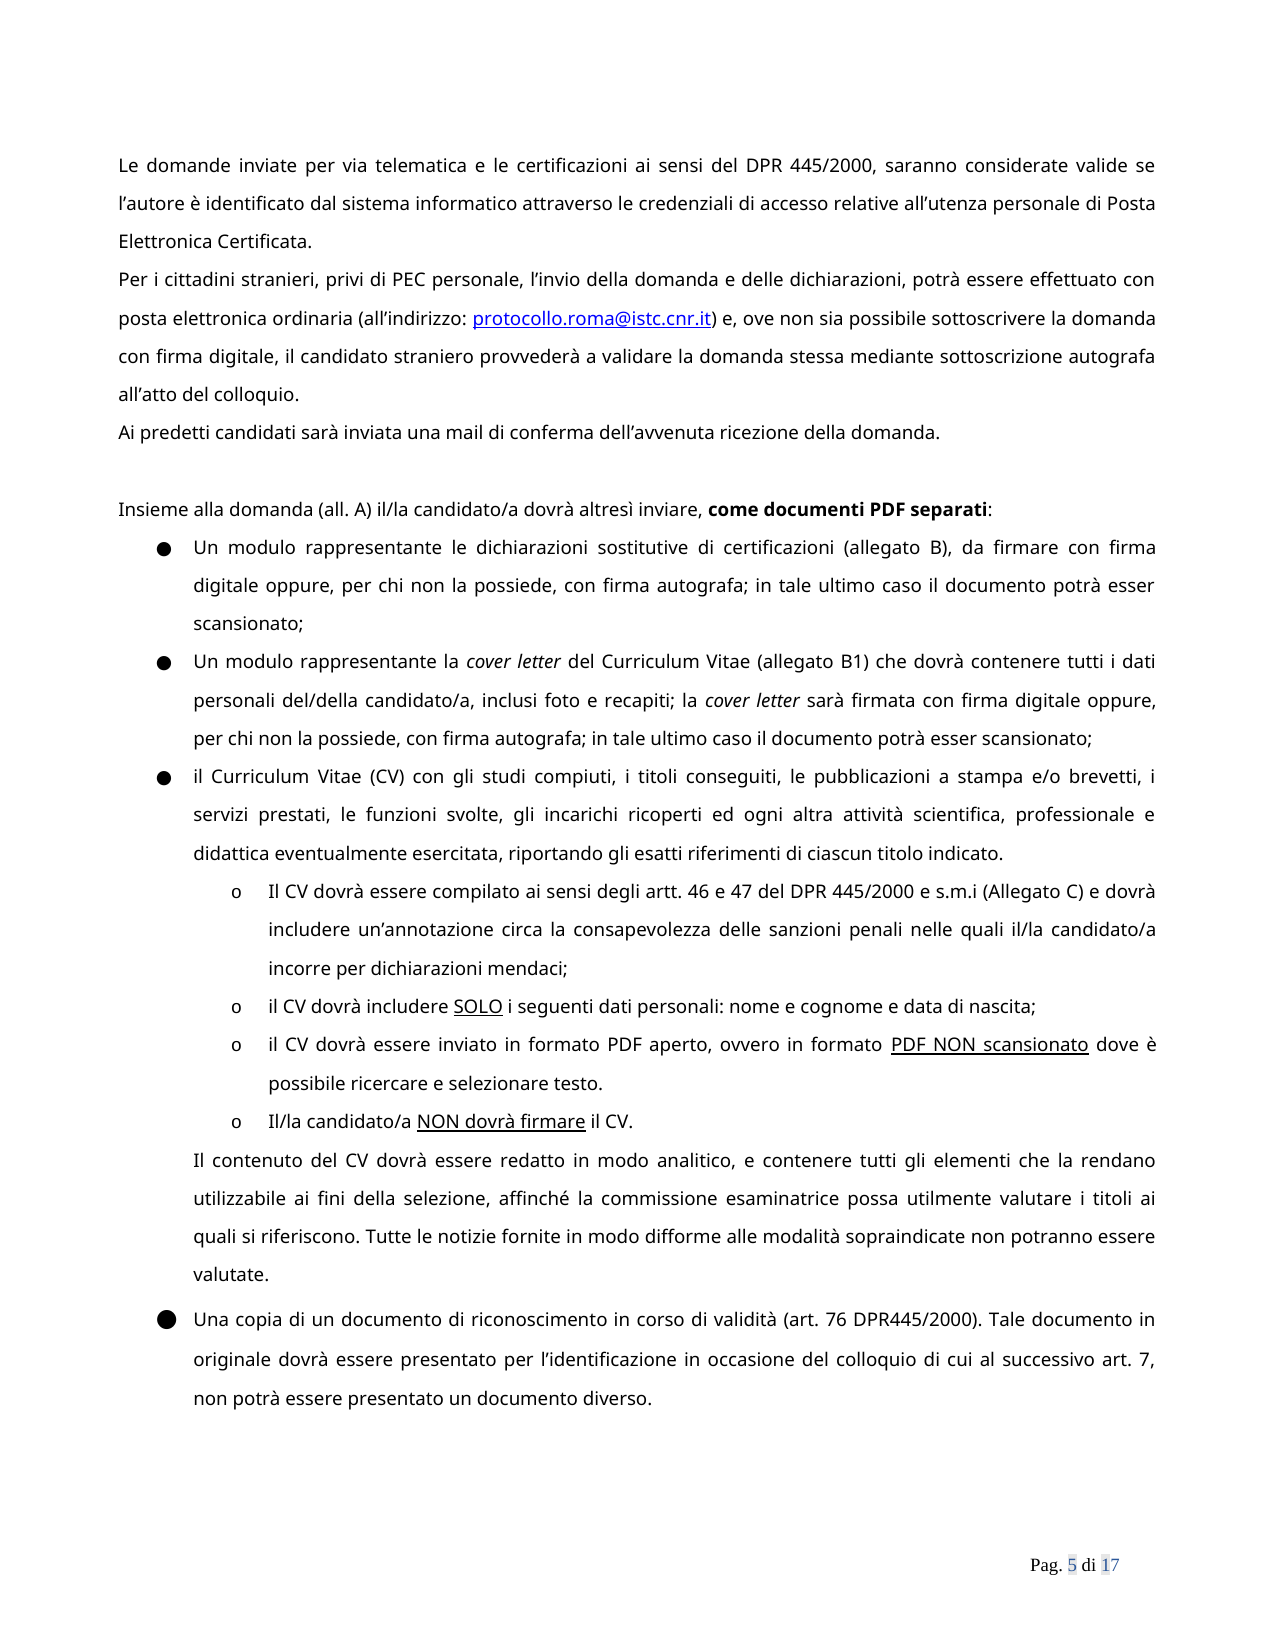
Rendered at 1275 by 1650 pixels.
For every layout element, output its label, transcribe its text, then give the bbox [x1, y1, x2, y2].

list il Curriculum Vitae (CV) con gli studi compiuti, i titoli conseguiti, le pubblicazioni a stampa e/o brevetti, i servizi prestati, le funzioni svolte, gli incarichi ricoperti ed ogni altra attività scientifica, professionale e didattica eventualmente esercitata, riportando gli esatti riferimenti di ciascun titolo indicato. [156, 763, 1157, 866]
text Insieme alla domanda (all. A) il/la candidato/a dovrà altresì inviare, come documenti PDF separati: [118, 496, 1157, 521]
list Un modulo rappresentante la cover letter del Curriculum Vitae (allegato B1) che dovrà contenere tutti i dati personali del/della candidato/a, inclusi foto e recapiti; la cover letter sarà firmata con firma digitale oppure, per chi non la possiede, con firma autografa; in tale ultimo caso il documento potrà esser scansionato; [156, 649, 1157, 751]
text Ai predetti candidati sarà inviata una mail di conferma dell’avvenuta ricezione della domanda. [118, 419, 1157, 445]
text Per i cittadini stranieri, privi di PEC personale, l’invio della domanda e delle dichiarazioni, potrà essere effettuato con posta elettronica ordinaria (all’indirizzo: protocollo.roma@istc.cnr.it) e, ove non sia possibile sottoscrivere la domanda con firma digitale, il candidato straniero provvederà a validare la domanda stessa mediante sottoscrizione autografa all’atto del colloquio. [118, 267, 1157, 407]
text Il contenuto del CV dovrà essere redatto in modo analitico, e contenere tutti gli elementi che la rendano utilizzabile ai fini della selezione, affinché la commissione esaminatrice possa utilmente valutare i titoli ai quali si riferiscono. Tutte le notizie fornite in modo difforme alle modalità sopraindicate non potranno essere valutate. [193, 1147, 1157, 1287]
text Le domande inviate per via telematica e le certificazioni ai sensi del DPR 445/2000, saranno considerate valide se l’autore è identificato dal sistema informatico attraverso le credenziali di accesso relative all’utenza personale di Posta Elettronica Certificata. [118, 152, 1157, 254]
list il CV dovrà essere inviato in formato PDF aperto, ovvero in formato PDF NON scansionato dove è possibile ricercare e selezionare testo. [231, 1032, 1157, 1096]
list il CV dovrà includere SOLO i seguenti dati personali: nome e cognome e data di nascita; [231, 993, 1157, 1019]
list Il CV dovrà essere compilato ai sensi degli artt. 46 e 47 del DPR 445/2000 e s.m.i (Allegato C) e dovrà includere un’annotazione circa la consapevolezza delle sanzioni penali nelle quali il/la candidato/a incorre per dichiarazioni mendaci; [231, 878, 1157, 980]
list Un modulo rappresentante le dichiarazioni sostitutive di certificazioni (allegato B), da firmare con firma digitale oppure, per chi non la possiede, con firma autografa; in tale ultimo caso il documento potrà esser scansionato; [156, 534, 1157, 636]
list Una copia di un documento di riconoscimento in corso di validità (art. 76 DPR445/2000). Tale documento in originale dovrà essere presentato per l’identificazione in occasione del colloquio di cui al successivo art. 7, non potrà essere presentato un documento diverso. [156, 1300, 1157, 1410]
list Il/la candidato/a NON dovrà firmare il CV. [231, 1108, 1157, 1134]
